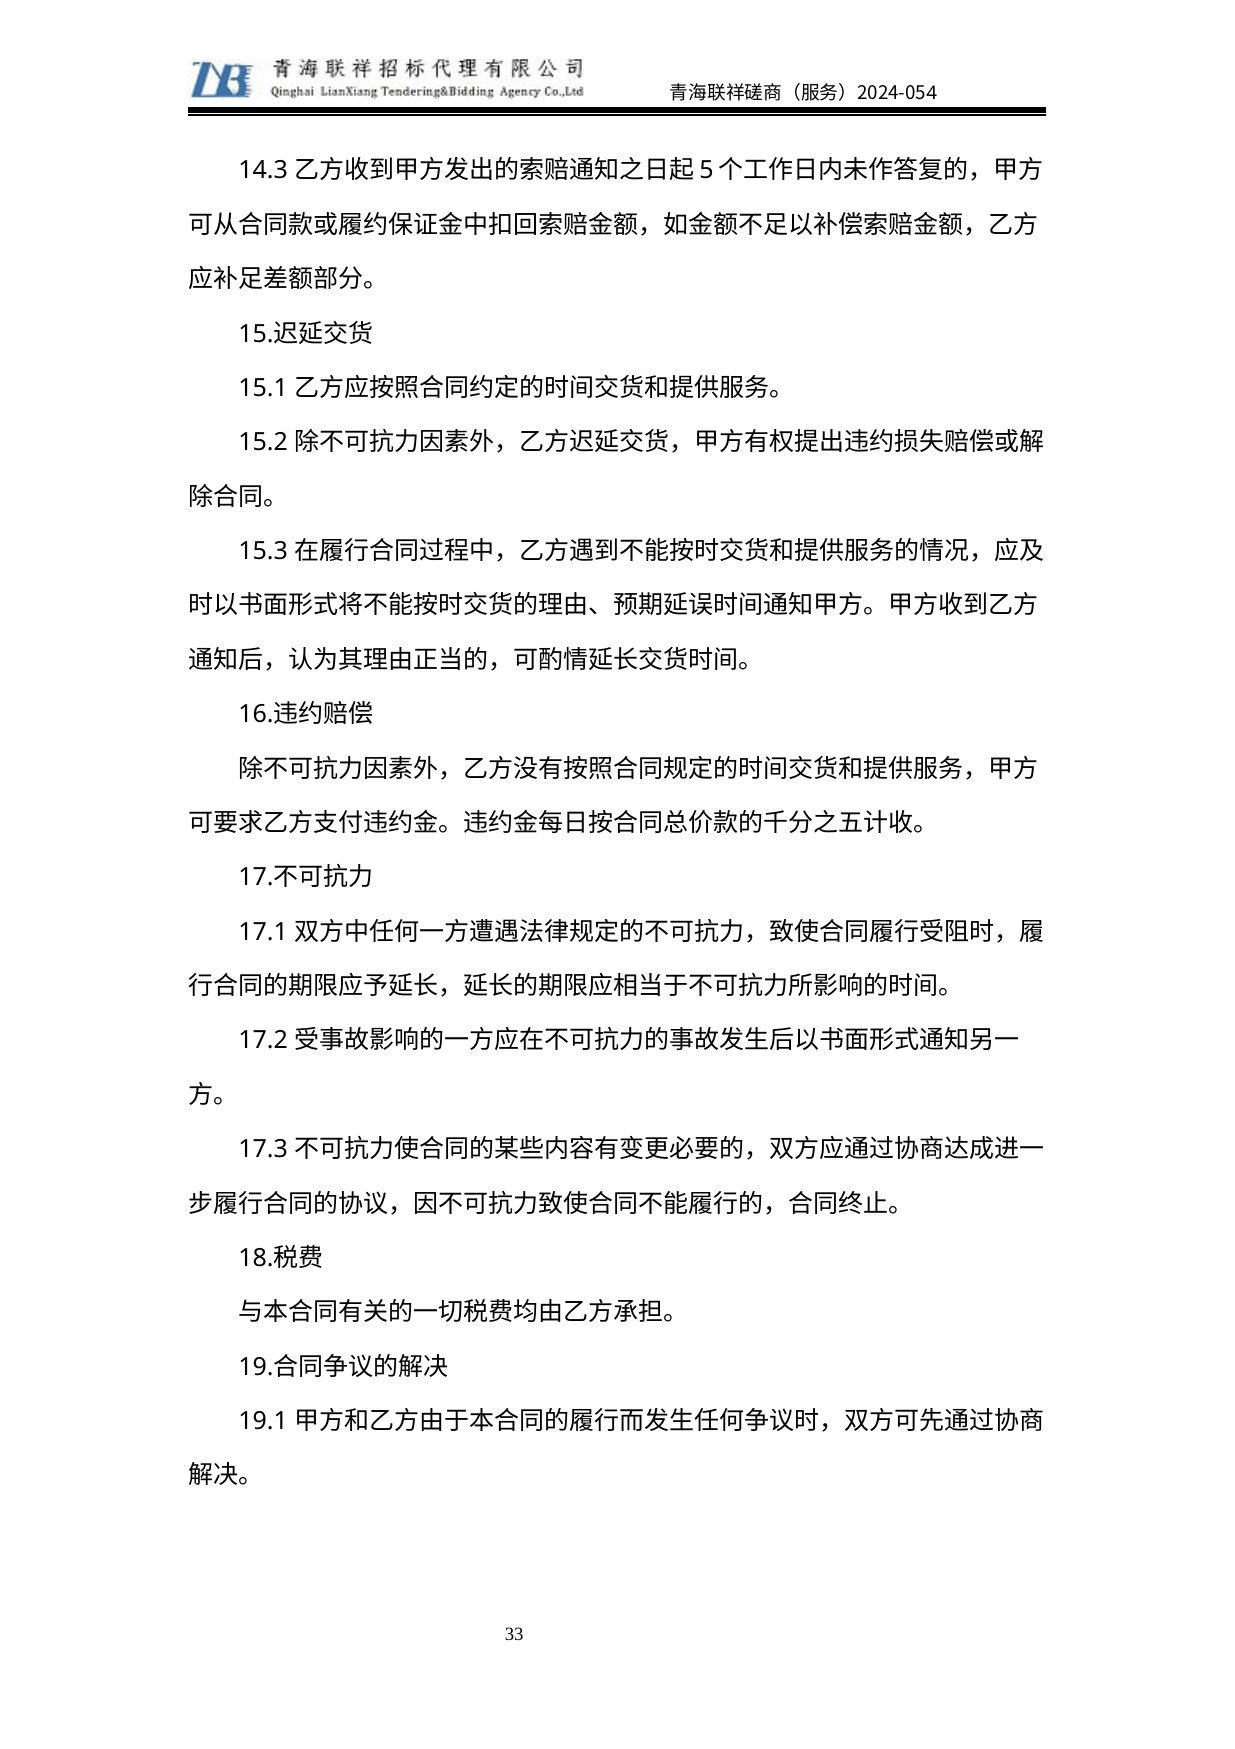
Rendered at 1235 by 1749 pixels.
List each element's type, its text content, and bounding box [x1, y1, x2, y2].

text 17.不可抗力 [188, 857, 1046, 893]
text 19.1 甲方和乙方由于本合同的履行而发生任何争议时，双方可先通过协商解决。 [188, 1401, 1046, 1491]
picture [187, 59, 584, 99]
text 18.税费 [188, 1237, 1046, 1274]
text 15.迟延交货 [188, 313, 1046, 349]
text 15.3 在履行合同过程中，乙方遇到不能按时交货和提供服务的情况，应及时以书面形式将不能按时交货的理由、预期延误时间通知甲方。甲方收到乙方通知后，认为其理由正当的，可酌情延长交货时间。 [188, 531, 1046, 676]
text 17.3 不可抗力使合同的某些内容有变更必要的，双方应通过协商达成进一步履行合同的协议，因不可抗力致使合同不能履行的，合同终止。 [188, 1129, 1046, 1219]
text 19.合同争议的解决 [188, 1346, 1046, 1382]
text 除不可抗力因素外，乙方没有按照合同规定的时间交货和提供服务，甲方可要求乙方支付违约金。违约金每日按合同总价款的千分之五计收。 [188, 748, 1046, 839]
text 17.2 受事故影响的一方应在不可抗力的事故发生后以书面形式通知另一方。 [188, 1020, 1046, 1111]
text 17.1 双方中任何一方遭遇法律规定的不可抗力，致使合同履行受阻时，履行合同的期限应予延长，延长的期限应相当于不可抗力所影响的时间。 [188, 911, 1046, 1002]
text 14.3 乙方收到甲方发出的索赔通知之日起5个工作日内未作答复的，甲方可从合同款或履约保证金中扣回索赔金额，如金额不足以补偿索赔金额，乙方应补足差额部分。 [188, 150, 1046, 295]
text 16.违约赔偿 [188, 694, 1046, 730]
text 15.1 乙方应按照合同约定的时间交货和提供服务。 [188, 367, 1046, 404]
text 15.2 除不可抗力因素外，乙方迟延交货，甲方有权提出违约损失赔偿或解除合同。 [188, 422, 1046, 512]
text 与本合同有关的一切税费均由乙方承担。 [188, 1292, 1046, 1328]
